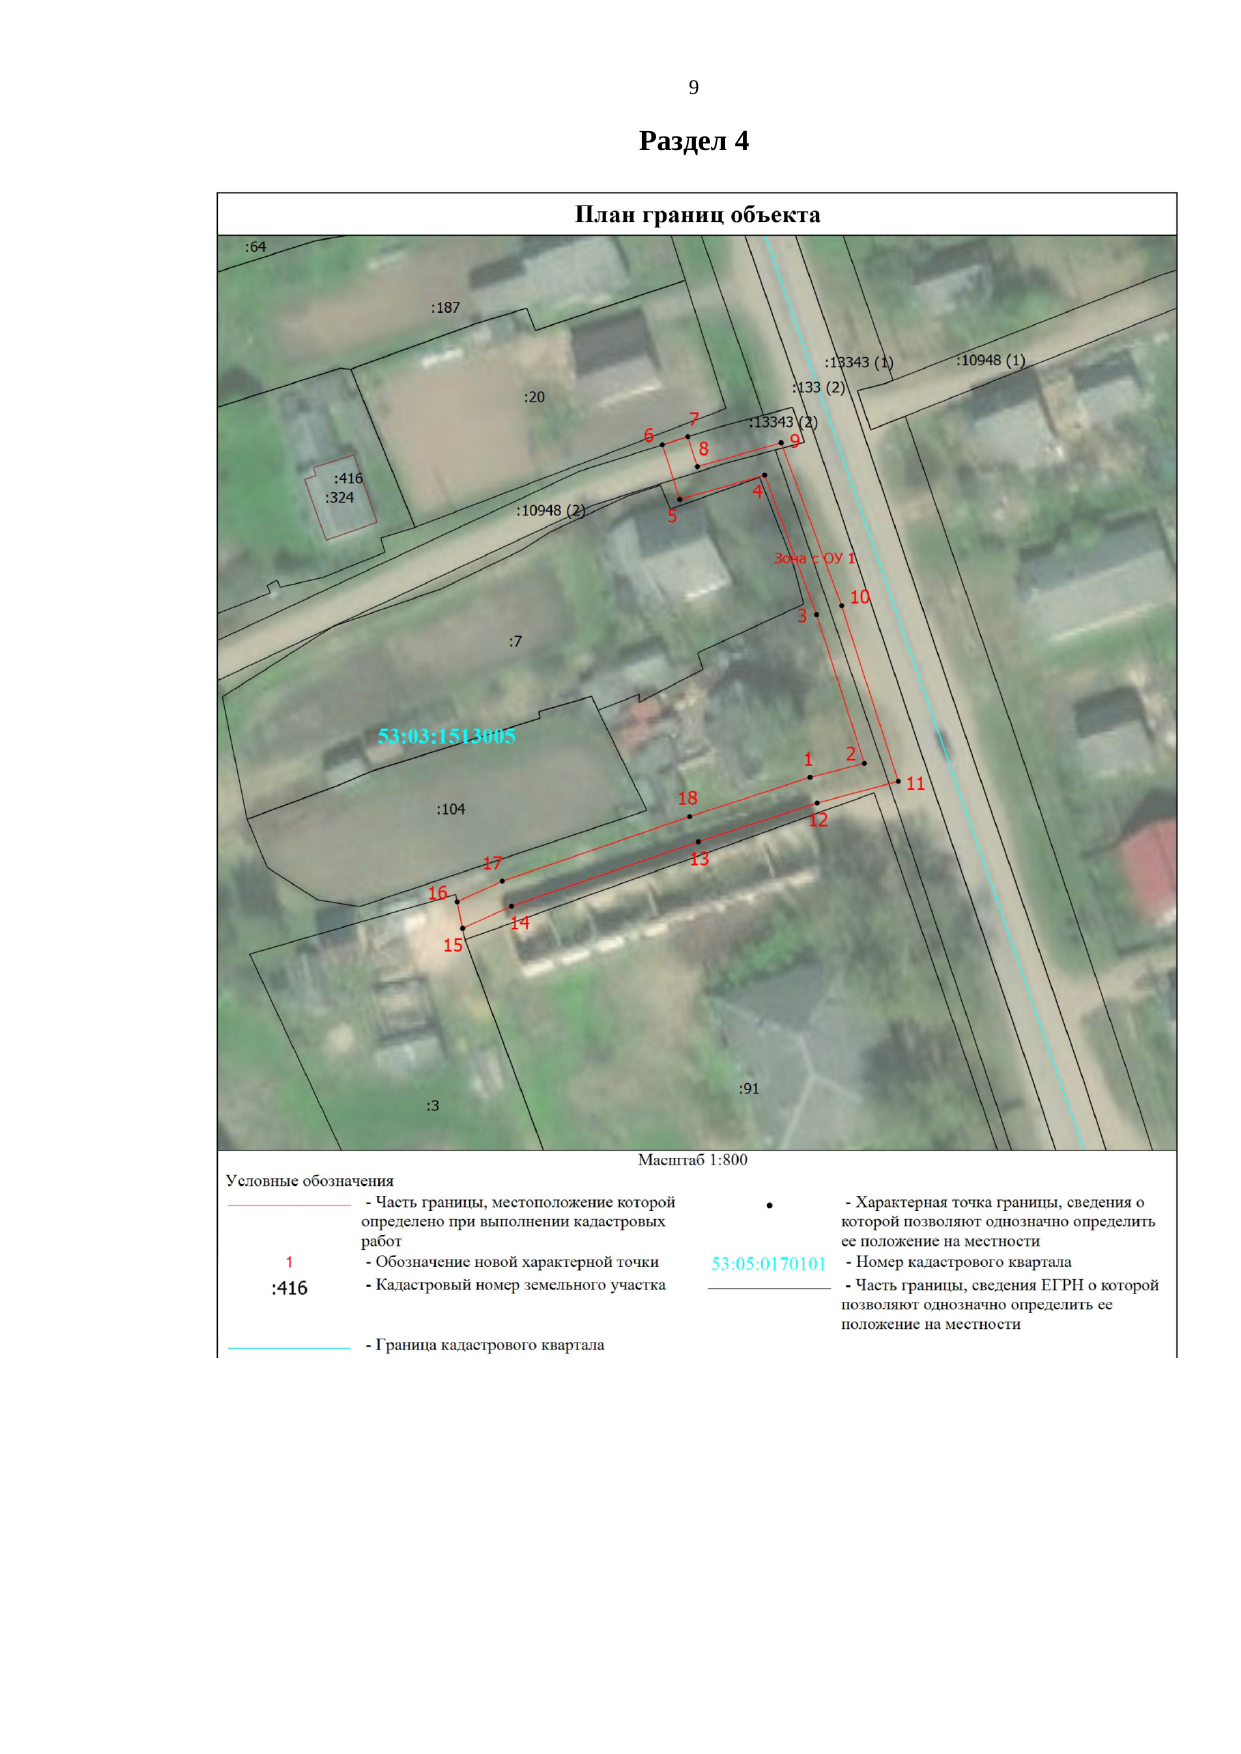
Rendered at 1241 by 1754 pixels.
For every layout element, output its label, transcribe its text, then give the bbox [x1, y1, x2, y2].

picture [206, 183, 1182, 1358]
text Раздел 4 [207, 123, 1181, 157]
